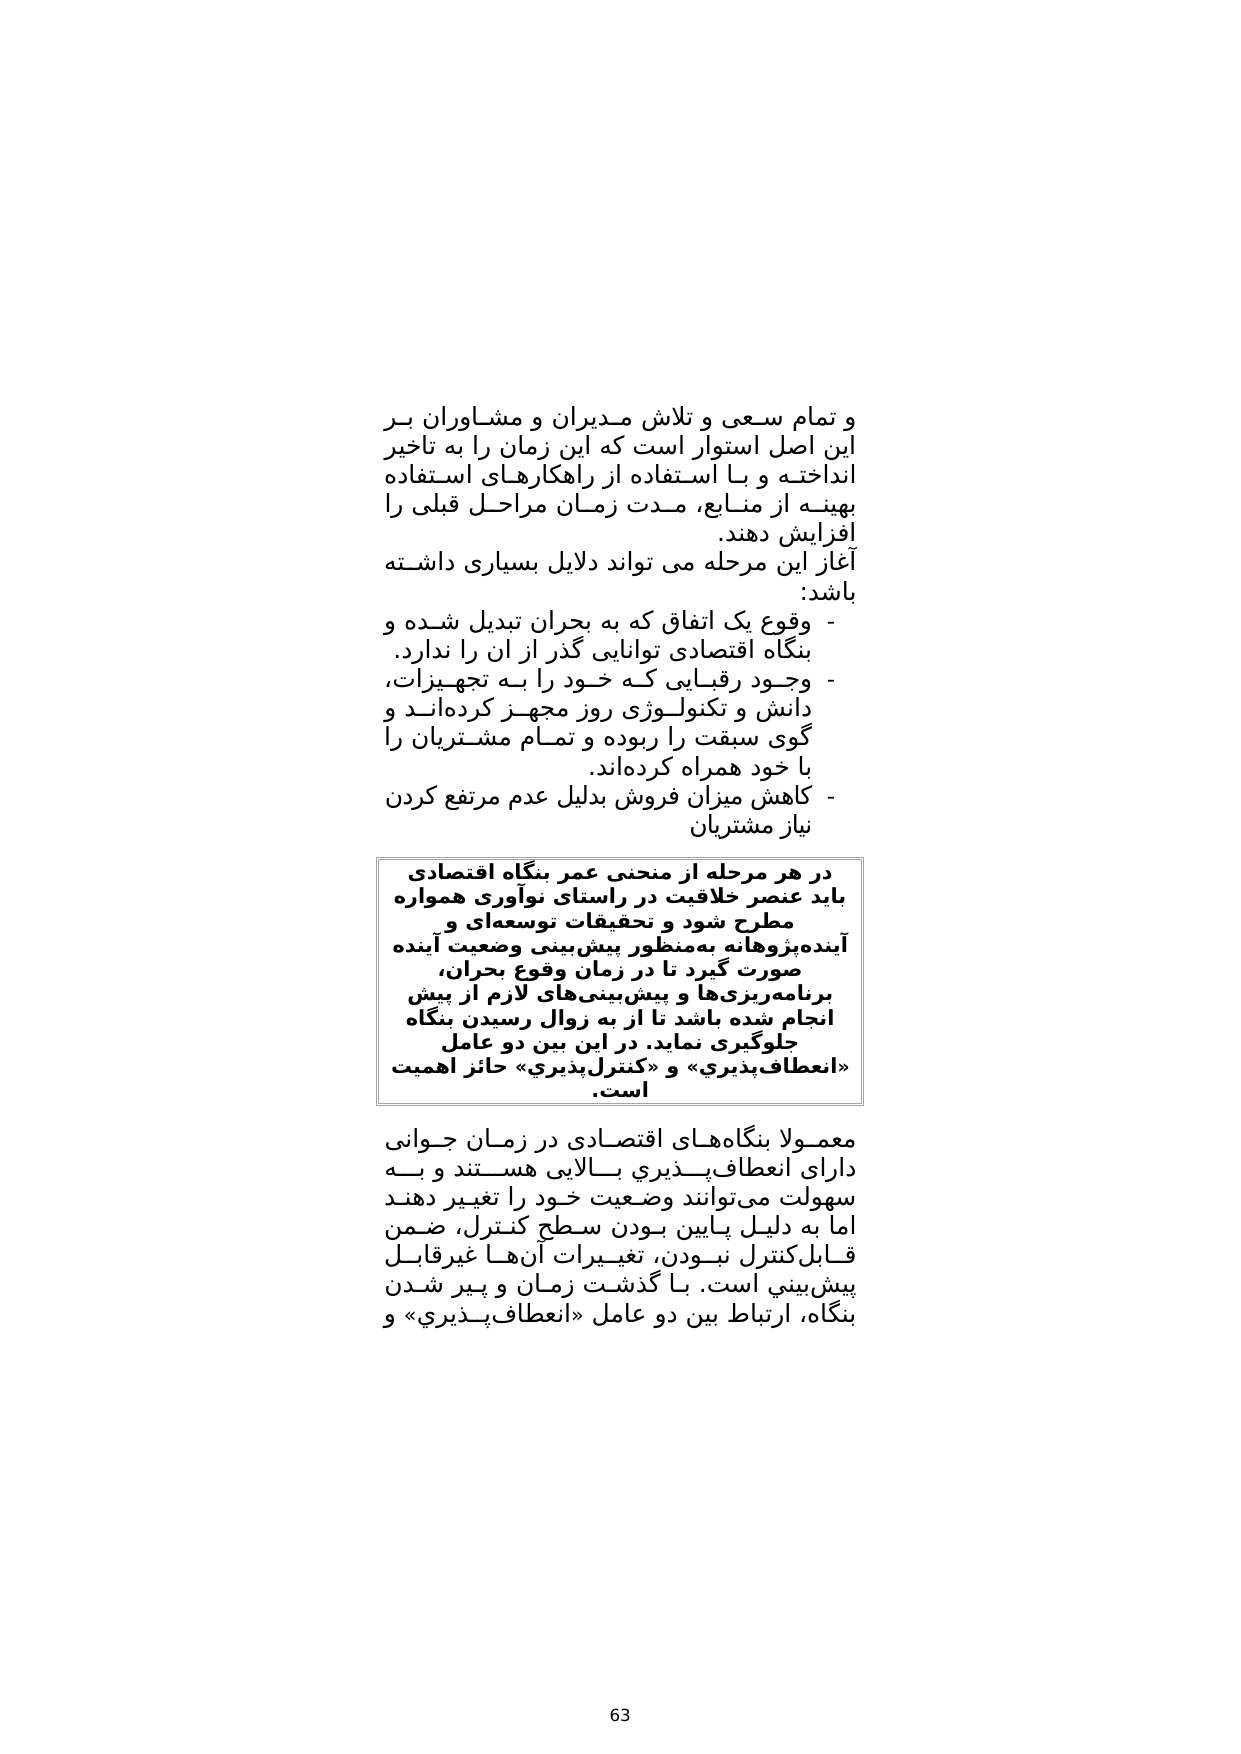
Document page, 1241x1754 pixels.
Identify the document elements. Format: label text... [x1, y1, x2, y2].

table_header در هر مرحله از منحنی عمر بنگاه اقتصادی باید عنصر خلاقیت در راستای نوآوری همواره مطرح شود و تحقیقات توسعه‌ای و آینده‌پژوهانه به‌منظور پیش‌بینی وضعیت آینده صورت گیرد تا در زمان وقوع بحران، برنامه‌ریزی‌ها و پیش‌بینی‌های لازم از پیش انجام شده باشد تا از به زوال رسیدن بنگاه جلوگیری نماید. در این بین دو عامل «انعطاف‌پذيري» و «كنترل‌پذيري» حائز اهمیت است. [379, 860, 861, 1103]
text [384, 1124, 856, 1328]
list وجود رقبایی که خود را به تجهیزات، دانش و تکنولوژی روز مجهز کرده‌اند و گوی سبقت را ربوده و تمام مشتریان را با خود همراه کرده‌اند. [384, 664, 827, 781]
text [384, 402, 856, 547]
list وقوع یک اتفاق که به بحران تبدیل شده و بنگاه اقتصادی توانایی گذر از ان را ندارد. [384, 606, 827, 664]
list کاهش میزان فروش بدلیل عدم مرتفع کردن نیاز مشتریان [384, 781, 827, 839]
text آغاز این مرحله می تواند دلایل بسیاری داشته باشد: [384, 547, 856, 606]
